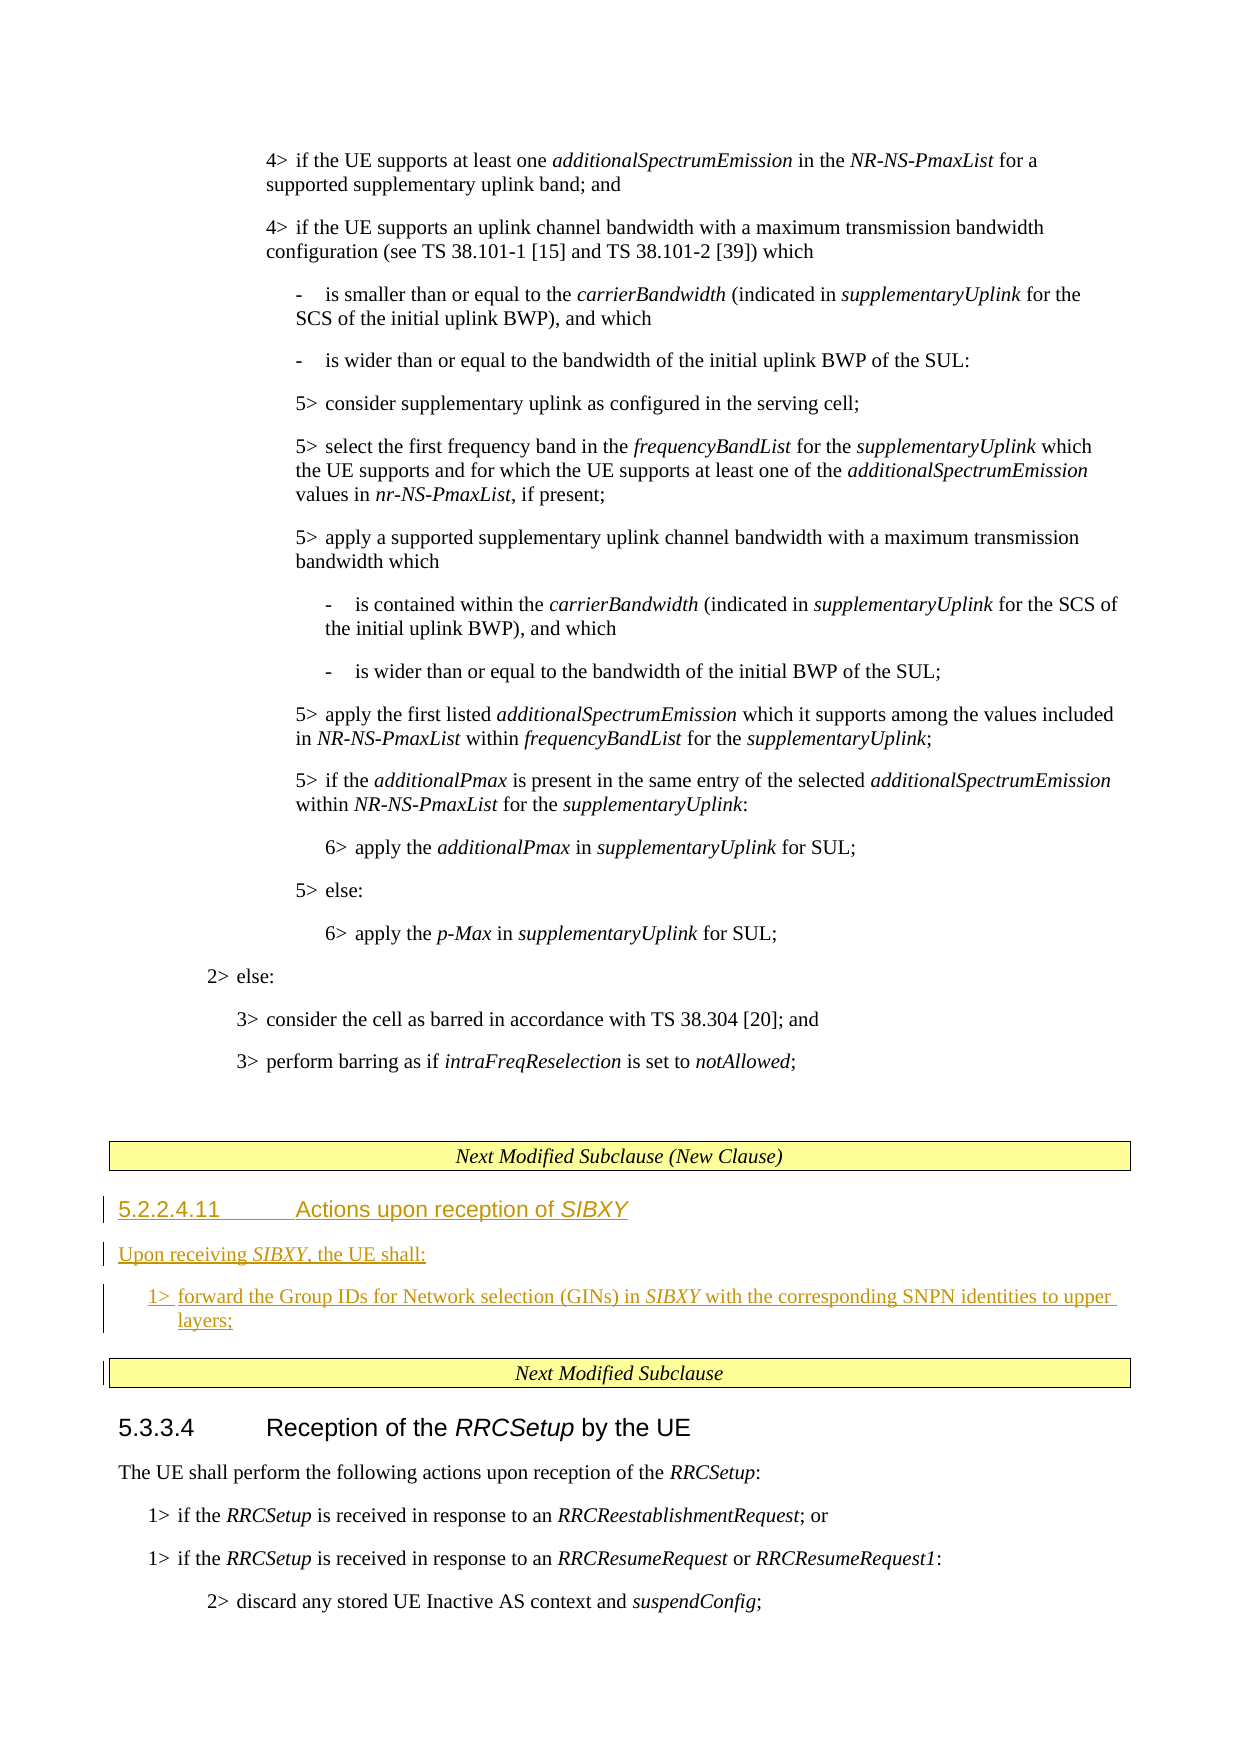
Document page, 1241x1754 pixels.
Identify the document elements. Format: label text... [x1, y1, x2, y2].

text Next Modified Subclause [110, 1359, 1130, 1387]
text 2> discard any stored UE Inactive AS context and suspendConfig; [207, 1589, 1122, 1613]
text - is wider than or equal to the bandwidth of the initial BWP of the SUL; [325, 659, 1122, 683]
text - is wider than or equal to the bandwidth of the initial uplink BWP of the SUL: [295, 348, 1122, 372]
text 4> if the UE supports an uplink channel bandwidth with a maximum transmission bandwidth configuration (see TS 38.101-1 [15] and TS 38.101-2 [39]) which [266, 214, 1122, 263]
text 3> perform barring as if intraFreqReselection is set to notAllowed; [236, 1049, 1122, 1073]
subtitle 5.3.3.4 Reception of the RRCSetup by the UE [118, 1413, 1122, 1442]
text Next Modified Subclause (New Clause) [110, 1142, 1130, 1170]
text 1> if the RRCSetup is received in response to an RRCResumeRequest or RRCResumeRequest1: [148, 1546, 1122, 1570]
text 5> select the first frequency band in the frequencyBandList for the supplementaryUplink which the UE supports and for which the UE supports at least one of the additionalSpectrumEmission values in nr-NS-PmaxList, if present; [295, 434, 1122, 506]
text 1> if the RRCSetup is received in response to an RRCReestablishmentRequest; or [148, 1503, 1122, 1527]
text 5> if the additionalPmax is present in the same entry of the selected additionalSpectrumEmission within NR-NS-PmaxList for the supplementaryUplink: [295, 768, 1122, 816]
text 5> else: [295, 878, 1122, 902]
text 5> apply the first listed additionalSpectrumEmission which it supports among the values included in NR-NS-PmaxList within frequencyBandList for the supplementaryUplink; [295, 701, 1122, 749]
text 4> if the UE supports at least one additionalSpectrumEmission in the NR-NS-PmaxList for a supported supplementary uplink band; and [266, 148, 1122, 196]
text - is contained within the carrierBandwidth (indicated in supplementaryUplink for the SCS of the initial uplink BWP), and which [325, 592, 1122, 640]
text - is smaller than or equal to the carrierBandwidth (indicated in supplementaryUplink for the SCS of the initial uplink BWP), and which [295, 281, 1122, 329]
text 5> apply a supported supplementary uplink channel bandwidth with a maximum transmission bandwidth which [295, 525, 1122, 573]
text 6> apply the additionalPmax in supplementaryUplink for SUL; [325, 835, 1122, 859]
text The UE shall perform the following actions upon reception of the RRCSetup: [118, 1460, 1122, 1484]
text 2> else: [207, 964, 1122, 988]
text 5> consider supplementary uplink as configured in the serving cell; [295, 391, 1122, 415]
text 6> apply the p-Max in supplementaryUplink for SUL; [325, 921, 1122, 945]
text 3> consider the cell as barred in accordance with TS 38.304 [20]; and [236, 1006, 1122, 1031]
